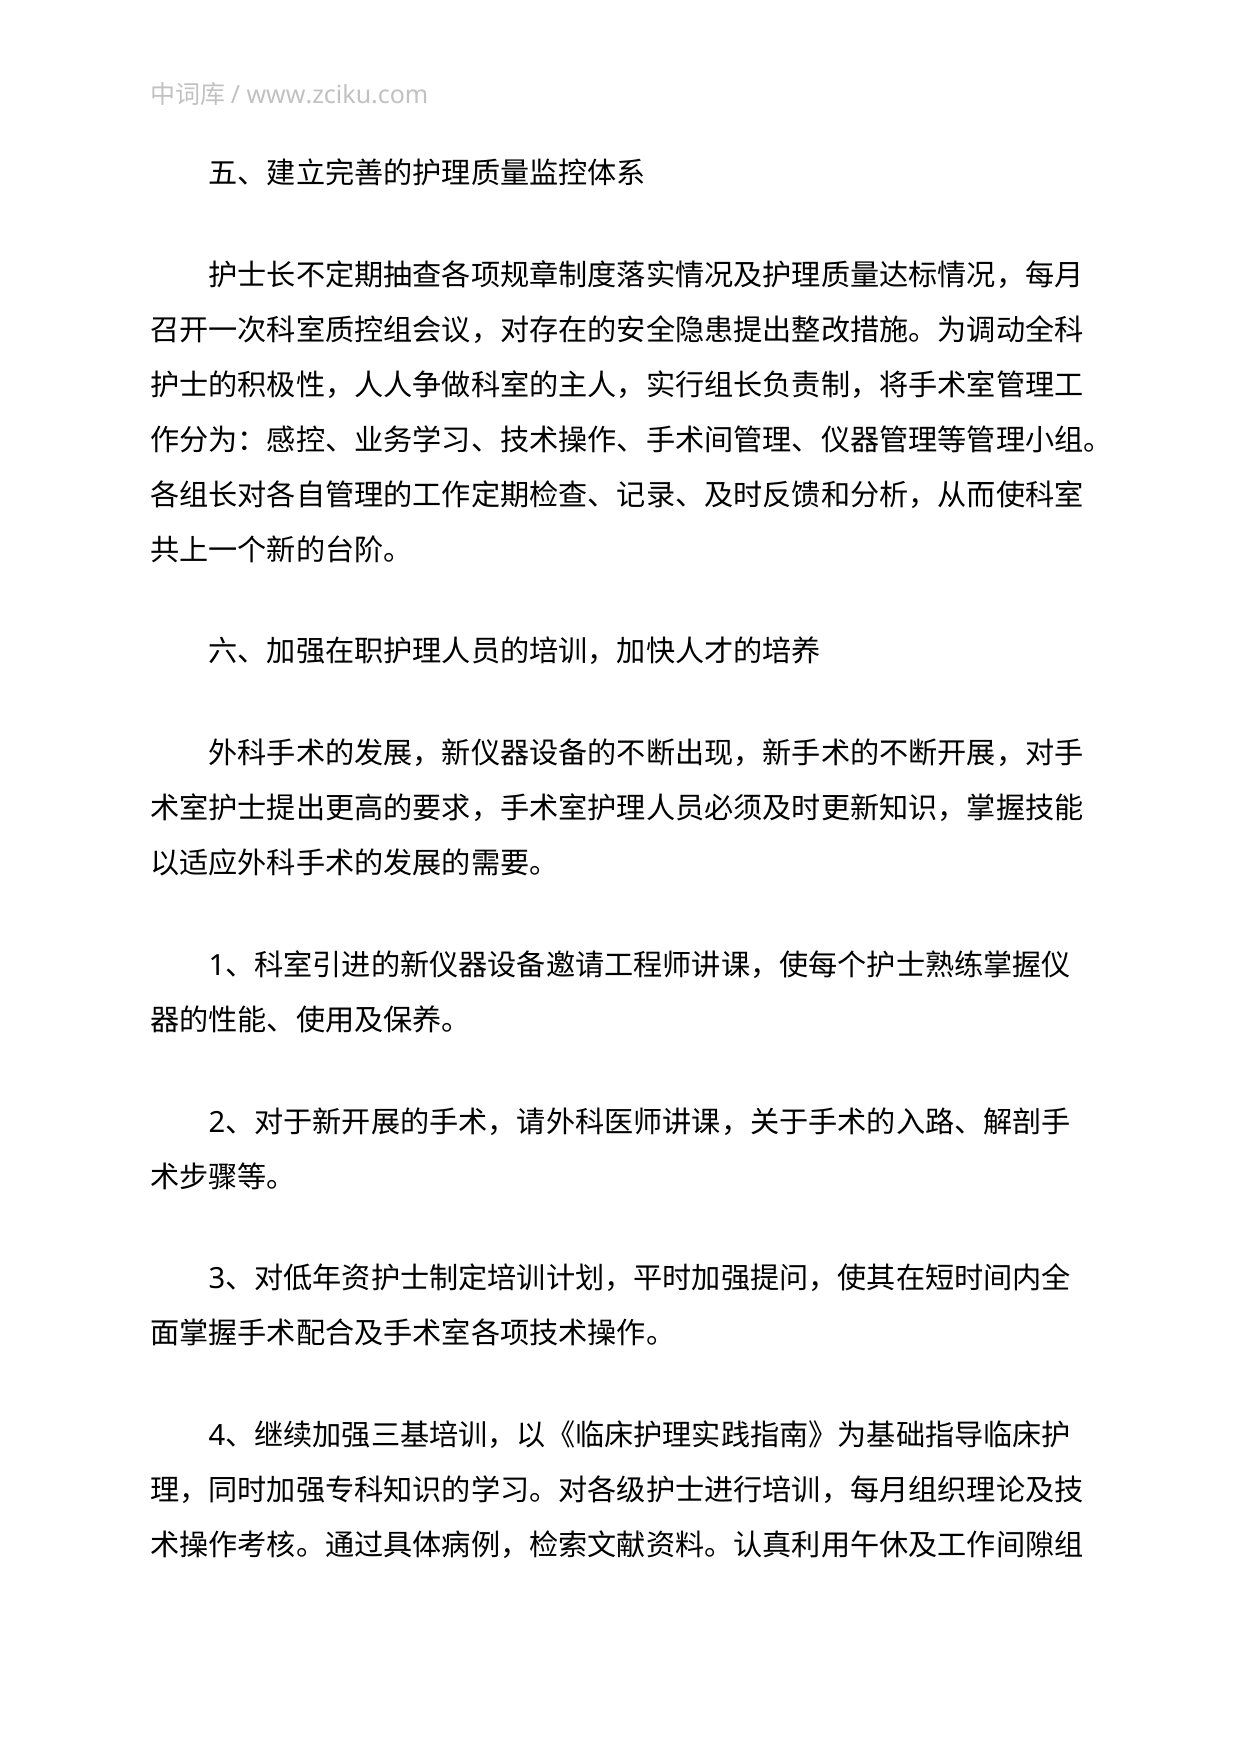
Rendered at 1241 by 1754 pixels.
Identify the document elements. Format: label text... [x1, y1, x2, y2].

text 外科手术的发展，新仪器设备的不断出现，新手术的不断开展，对手术室护士提出更高的要求，手术室护理人员必须及时更新知识，掌握技能以适应外科手术的发展的需要。 [150, 730, 1090, 882]
text 1、科室引进的新仪器设备邀请工程师讲课，使每个护士熟练掌握仪器的性能、使用及保养。 [150, 941, 1090, 1039]
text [150, 1412, 1090, 1564]
text 五、建立完善的护理质量监控体系 [150, 150, 1090, 192]
text 2、对于新开展的手术，请外科医师讲课，关于手术的入路、解剖手术步骤等。 [150, 1098, 1090, 1195]
text 3、对低年资护士制定培训计划，平时加强提问，使其在短时间内全面掌握手术配合及手术室各项技术操作。 [150, 1255, 1090, 1352]
text 六、加强在职护理人员的培训，加快人才的培养 [150, 628, 1090, 670]
text 护士长不定期抽查各项规章制度落实情况及护理质量达标情况，每月召开一次科室质控组会议，对存在的安全隐患提出整改措施。为调动全科护士的积极性，人人争做科室的主人，实行组长负责制，将手术室管理工作分为：感控、业务学习、技术操作、手术间管理、仪器管理等管理小组。各组长对各自管理的工作定期检查、记录、及时反馈和分析，从而使科室共上一个新的台阶。 [150, 252, 1090, 568]
